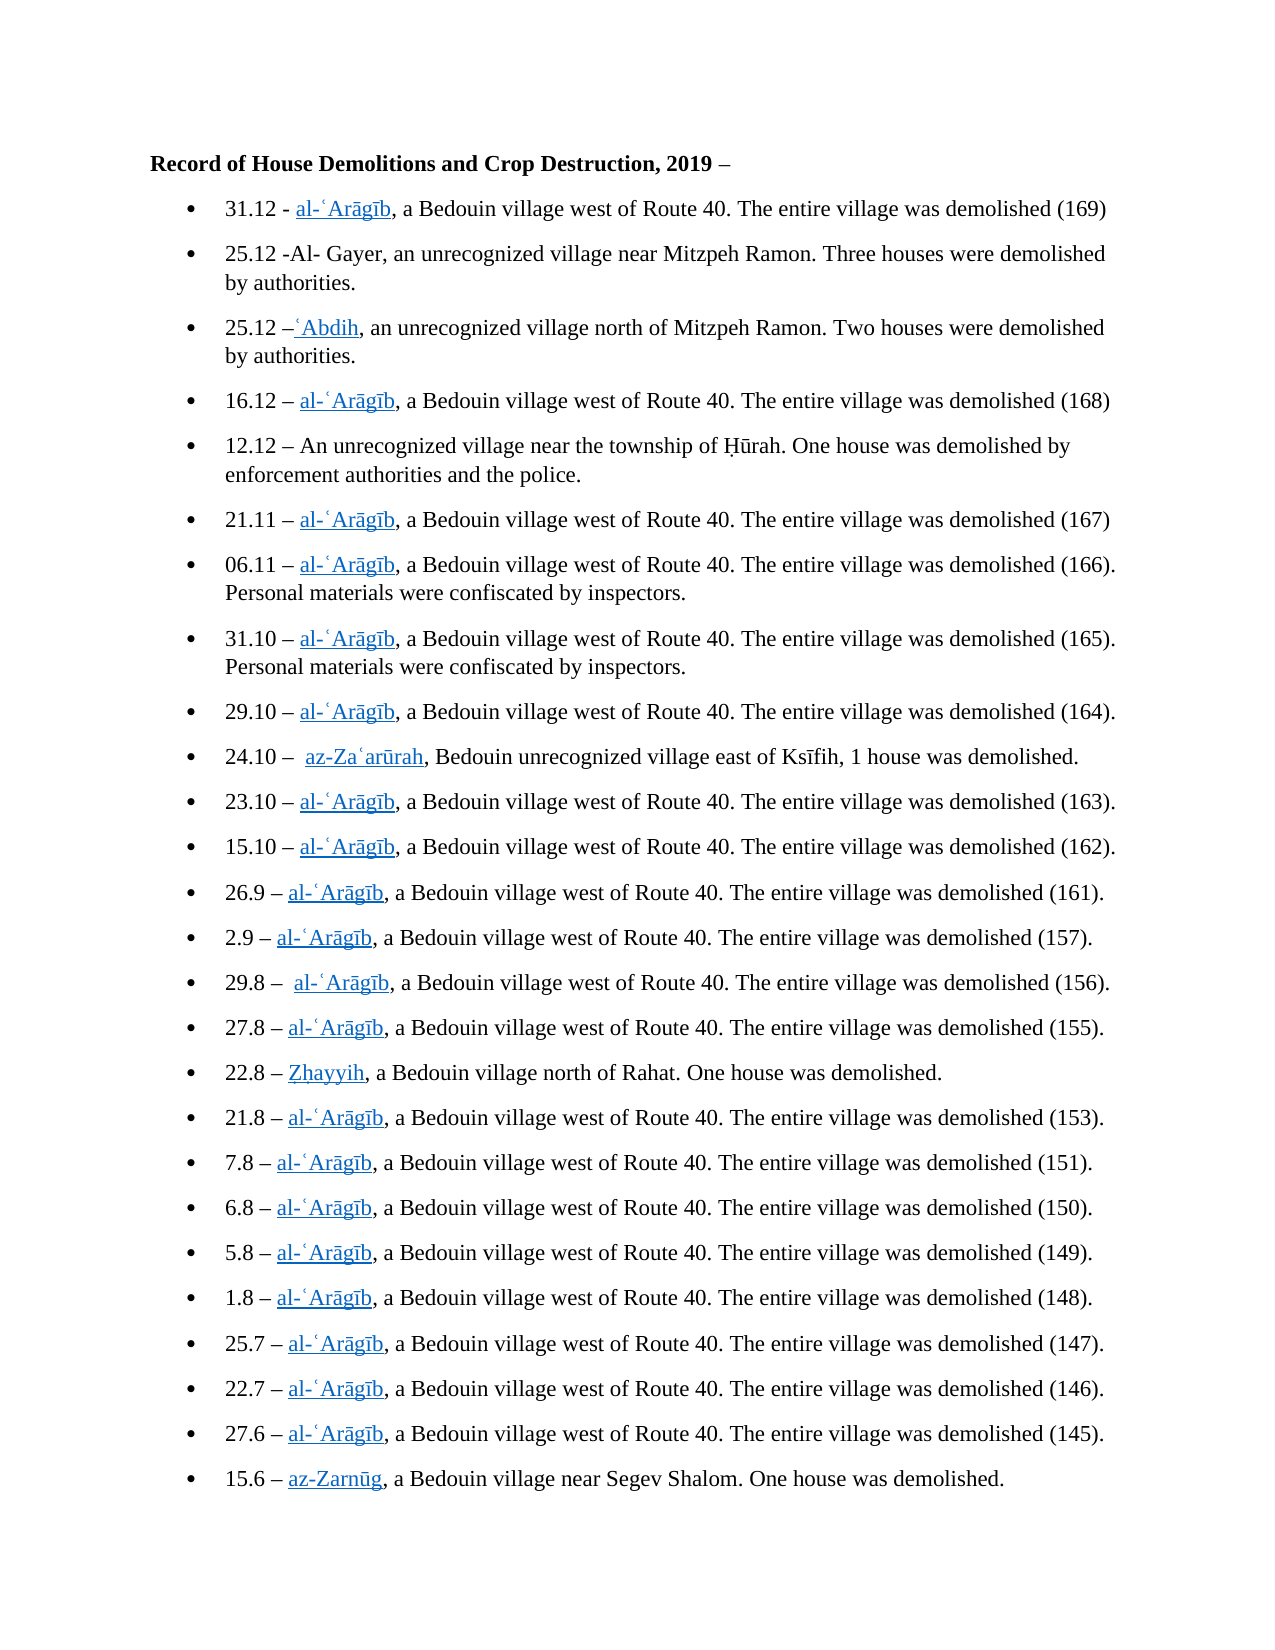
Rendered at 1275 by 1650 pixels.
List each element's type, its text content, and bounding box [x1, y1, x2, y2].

text Record of House Demolitions and Crop Destruction, 2019 – [150, 150, 1125, 176]
list 25.7 – al-ʿArāgīb, a Bedouin village west of Route 40. The entire village was demolished (147). [187, 1329, 1125, 1356]
list 26.9 – al-ʿArāgīb, a Bedouin village west of Route 40. The entire village was demolished (161). [187, 878, 1125, 905]
list 2.9 – al-ʿArāgīb, a Bedouin village west of Route 40. The entire village was demolished (157). [187, 924, 1125, 950]
list 15.6 – az-Zarnūg, a Bedouin village near Segev Shalom. One house was demolished. [187, 1465, 1125, 1491]
list 31.12 - al-ʿArāgīb, a Bedouin village west of Route 40. The entire village was demolished (169) [187, 195, 1125, 221]
list 15.10 – al-ʿArāgīb, a Bedouin village west of Route 40. The entire village was demolished (162). [187, 833, 1125, 860]
list 22.7 – al-ʿArāgīb, a Bedouin village west of Route 40. The entire village was demolished (146). [187, 1375, 1125, 1401]
list 24.10 – az-Zaʿarūrah, Bedouin unrecognized village east of Ksīfih, 1 house was demolished. [187, 743, 1125, 769]
list 12.12 – An unrecognized village near the township of Ḥūrah. One house was demolished by enforcement authorities and the police. [187, 432, 1125, 487]
list 27.8 – al-ʿArāgīb, a Bedouin village west of Route 40. The entire village was demolished (155). [187, 1014, 1125, 1040]
list 5.8 – al-ʿArāgīb, a Bedouin village west of Route 40. The entire village was demolished (149). [187, 1239, 1125, 1266]
list 6.8 – al-ʿArāgīb, a Bedouin village west of Route 40. The entire village was demolished (150). [187, 1194, 1125, 1221]
list 23.10 – al-ʿArāgīb, a Bedouin village west of Route 40. The entire village was demolished (163). [187, 788, 1125, 815]
list 27.6 – al-ʿArāgīb, a Bedouin village west of Route 40. The entire village was demolished (145). [187, 1420, 1125, 1446]
list 06.11 – al-ʿArāgīb, a Bedouin village west of Route 40. The entire village was demolished (166). Personal materials were confiscated by inspectors. [187, 551, 1125, 606]
list 7.8 – al-ʿArāgīb, a Bedouin village west of Route 40. The entire village was demolished (151). [187, 1149, 1125, 1176]
list 29.8 – al-ʿArāgīb, a Bedouin village west of Route 40. The entire village was demolished (156). [187, 969, 1125, 995]
list 29.10 – al-ʿArāgīb, a Bedouin village west of Route 40. The entire village was demolished (164). [187, 698, 1125, 724]
list 1.8 – al-ʿArāgīb, a Bedouin village west of Route 40. The entire village was demolished (148). [187, 1284, 1125, 1311]
list 25.12 –ʿAbdih, an unrecognized village north of Mitzpeh Ramon. Two houses were demolished by authorities. [187, 314, 1125, 368]
list 31.10 – al-ʿArāgīb, a Bedouin village west of Route 40. The entire village was demolished (165). Personal materials were confiscated by inspectors. [187, 624, 1125, 679]
list 22.8 – Ẓḥayyih, a Bedouin village north of Rahat. One house was demolished. [187, 1059, 1125, 1085]
list 21.8 – al-ʿArāgīb, a Bedouin village west of Route 40. The entire village was demolished (153). [187, 1104, 1125, 1130]
list 21.11 – al-ʿArāgīb, a Bedouin village west of Route 40. The entire village was demolished (167) [187, 506, 1125, 532]
list 16.12 – al-ʿArāgīb, a Bedouin village west of Route 40. The entire village was demolished (168) [187, 387, 1125, 414]
list 25.12 -Al- Gayer, an unrecognized village near Mitzpeh Ramon. Three houses were demolished by authorities. [187, 240, 1125, 295]
